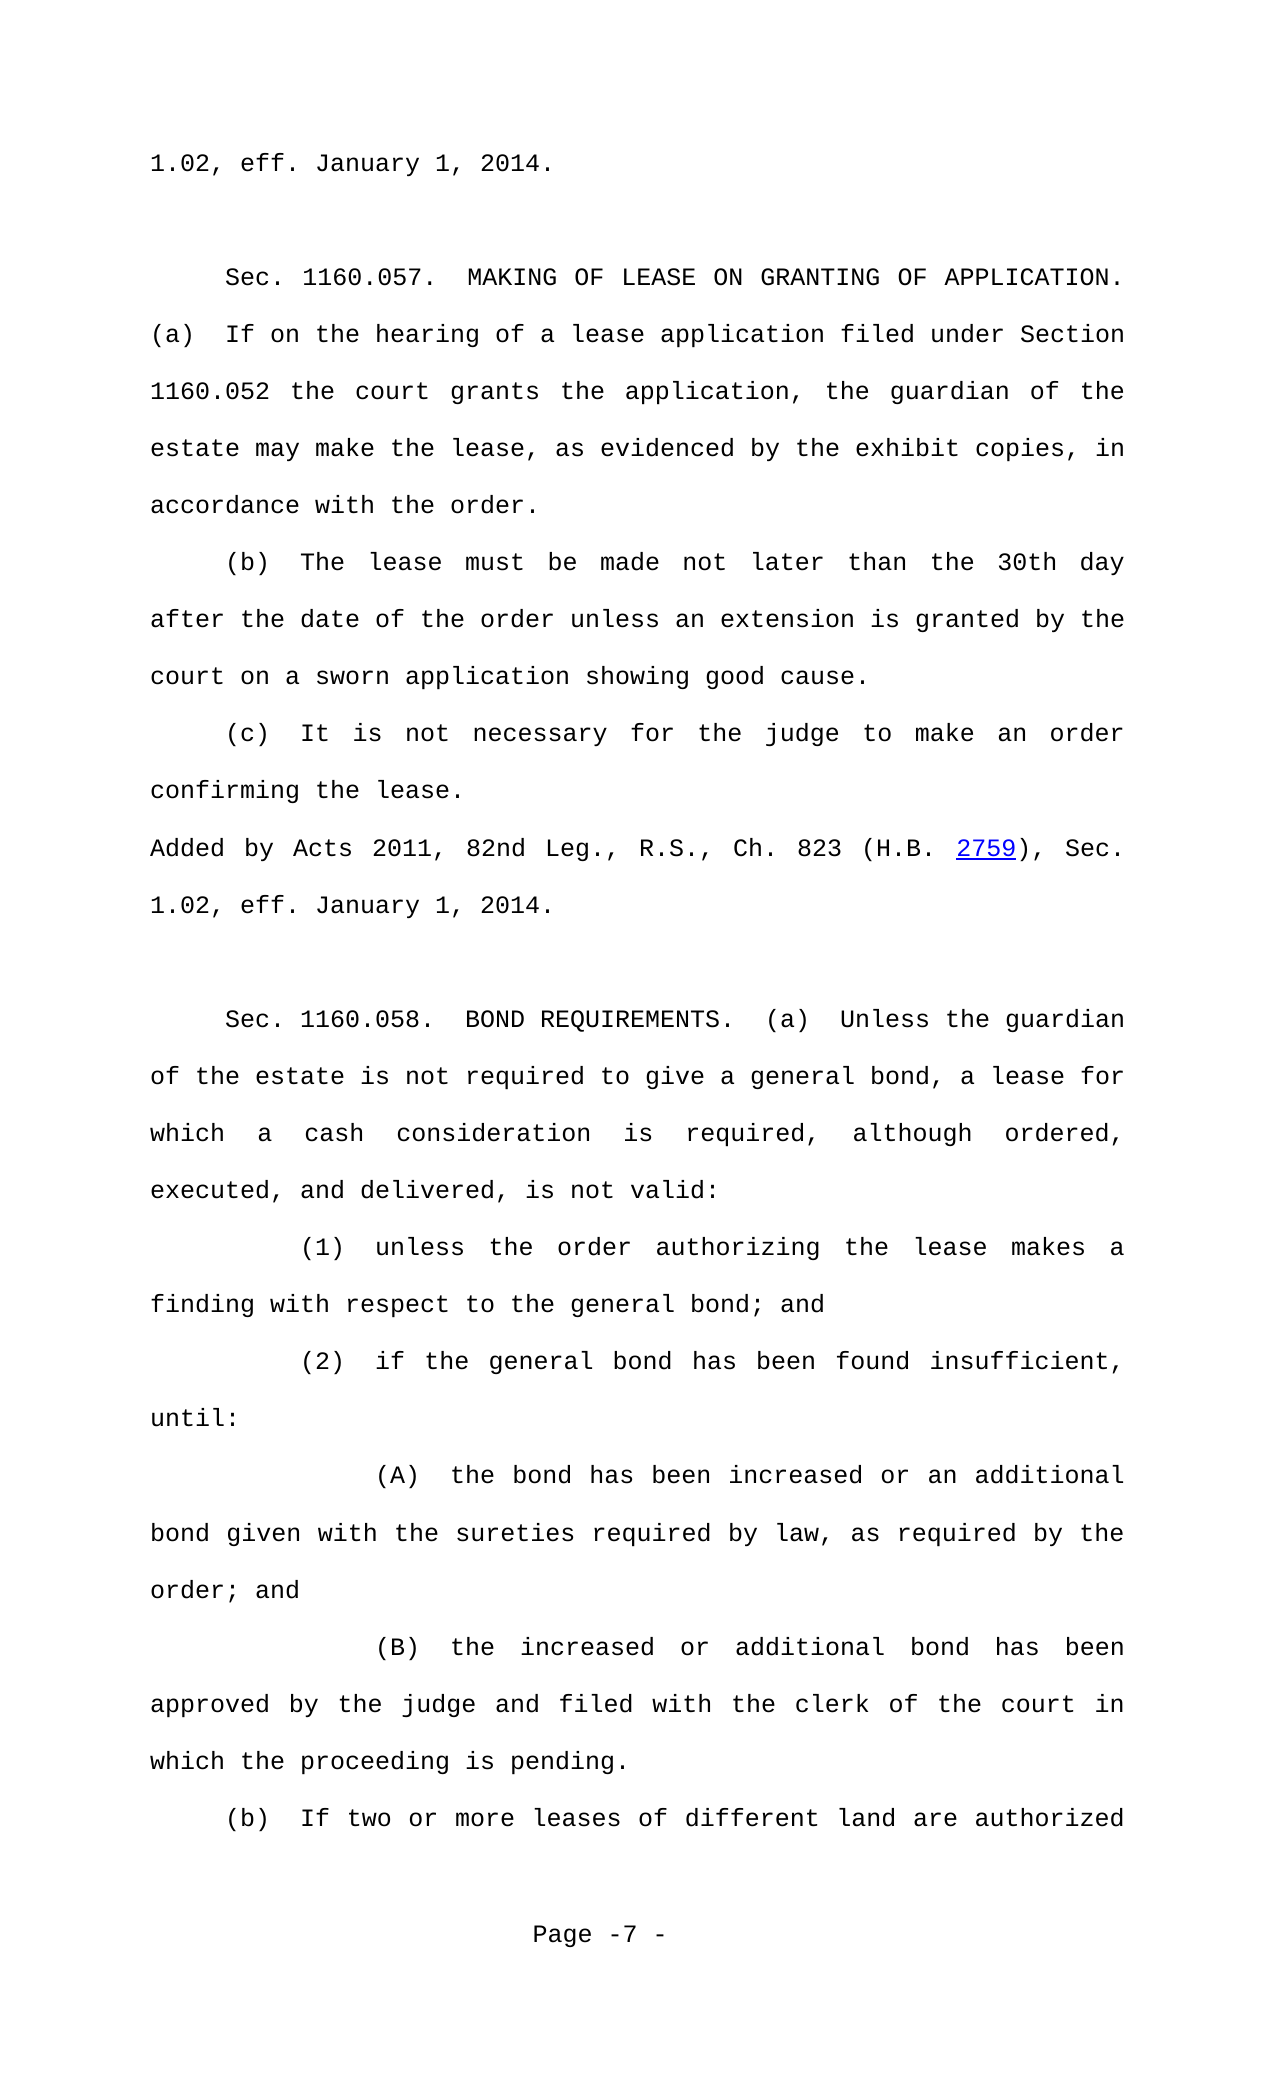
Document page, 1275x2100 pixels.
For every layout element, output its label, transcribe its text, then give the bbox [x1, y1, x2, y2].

text Sec. 1160.057. MAKING OF LEASE ON GRANTING OF APPLICATION. (a) If on the hearing of a lease application filed under Section 1160.052 the court grants the application, the guardian of the estate may make the lease, as evidenced by the exhibit copies, in accordance with the order. [150, 264, 1125, 521]
text (c) It is not necessary for the judge to make an order confirming the lease. [150, 721, 1125, 806]
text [150, 150, 1125, 178]
text (1) unless the order authorizing the lease makes a finding with respect to the general bond; and [150, 1234, 1125, 1320]
text (2) if the general bond has been found insufficient, until: [150, 1349, 1125, 1434]
text Added by Acts 2011, 82nd Leg., R.S., Ch. 823 (H.B. 2759), Sec. 1.02, eff. January 1, 2014. [150, 835, 1125, 921]
text Sec. 1160.058. BOND REQUIREMENTS. (a) Unless the guardian of the estate is not required to give a general bond, a lease for which a cash consideration is required, although ordered, executed, and delivered, is not valid: [150, 1006, 1125, 1206]
text (A) the bond has been increased or an additional bond given with the sureties required by law, as required by the order; and [150, 1463, 1125, 1606]
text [150, 1805, 1125, 1834]
text (B) the increased or additional bond has been approved by the judge and filed with the clerk of the court in which the proceeding is pending. [150, 1634, 1125, 1777]
text (b) The lease must be made not later than the 30th day after the date of the order unless an extension is granted by the court on a sworn application showing good cause. [150, 549, 1125, 692]
